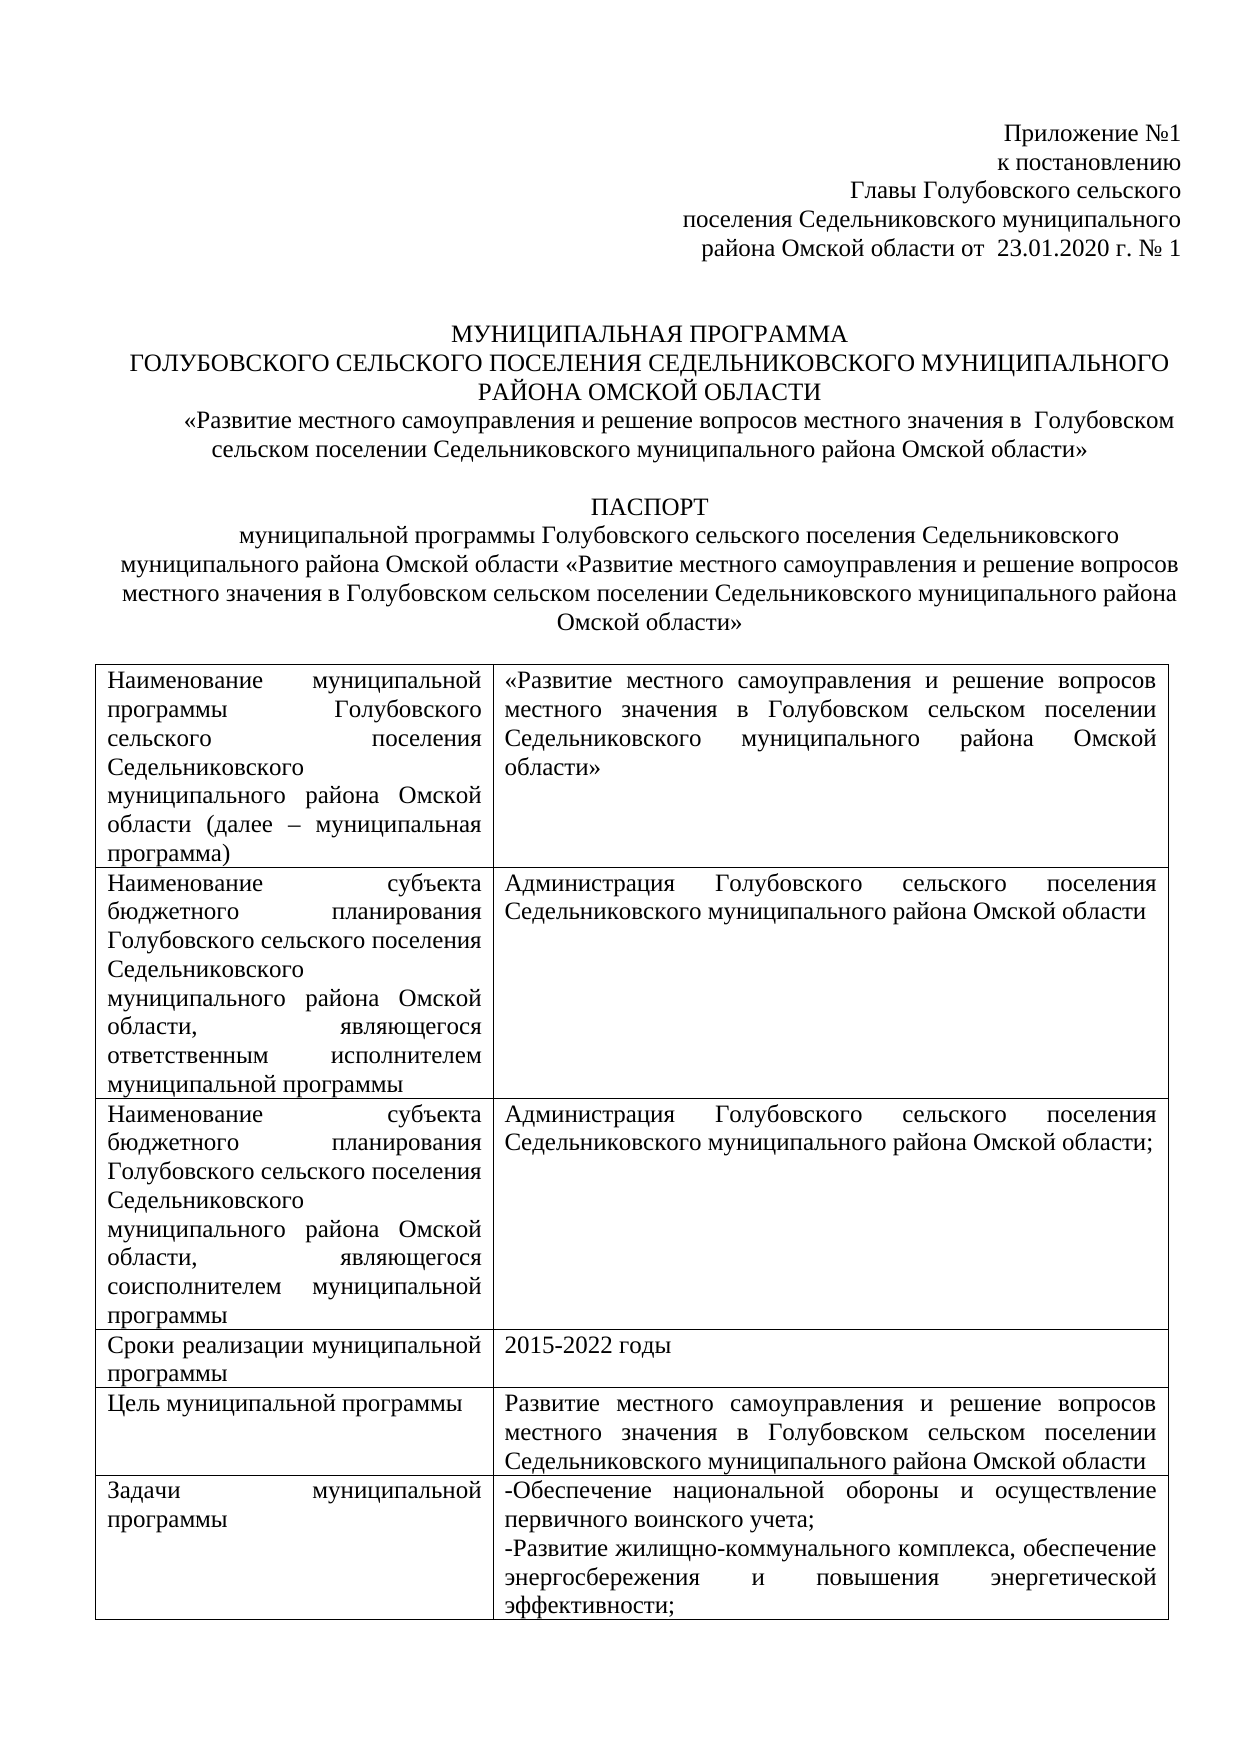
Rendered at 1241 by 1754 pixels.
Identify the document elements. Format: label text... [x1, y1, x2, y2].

text Главы Голубовского сельского [118, 176, 1181, 204]
text ПАСПОРТ [118, 492, 1181, 521]
text Приложение №1 [118, 118, 1181, 147]
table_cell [96, 1476, 493, 1619]
table_cell Сроки реализации муниципальной программы [96, 1330, 493, 1387]
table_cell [494, 1476, 1168, 1619]
table_cell Наименование субъекта бюджетного планирования Голубовского сельского поселения Седельниковского муниципального района Омской области, являющегося соисполнителем муниципальной программы [96, 1099, 493, 1329]
table_header «Развитие местного самоуправления и решение вопросов местного значения в Голубовском сельском поселении Седельниковского муниципального района Омской области» [494, 665, 1168, 867]
text ГОЛУБОВСКОГО СЕЛЬСКОГО ПОСЕЛЕНИЯ СЕДЕЛЬНИКОВСКОГО МУНИЦИПАЛЬНОГО РАЙОНА ОМСКОЙ ОБЛАСТИ [118, 348, 1181, 406]
table_cell 2015-2022 годы [494, 1330, 1168, 1387]
table_cell Администрация Голубовского сельского поселения Седельниковского муниципального района Омской области [494, 868, 1168, 1098]
text к постановлению [118, 147, 1181, 176]
text «Развитие местного самоуправления и решение вопросов местного значения в Голубовском сельском поселении Седельниковского муниципального района Омской области» [118, 406, 1181, 463]
text МУНИЦИПАЛЬНАЯ ПРОГРАММА [118, 319, 1181, 348]
table_cell Развитие местного самоуправления и решение вопросов местного значения в Голубовском сельском поселении Седельниковского муниципального района Омской области [494, 1388, 1168, 1474]
table_cell Администрация Голубовского сельского поселения Седельниковского муниципального района Омской области; [494, 1099, 1168, 1329]
text района Омской области от 23.01.2020 г. № 1 [118, 233, 1181, 262]
table_header Наименование муниципальной программы Голубовского сельского поселения Седельниковского муниципального района Омской области (далее – муниципальная программа) [96, 665, 493, 867]
table_cell Цель муниципальной программы [96, 1388, 493, 1474]
text муниципальной программы Голубовского сельского поселения Седельниковского муниципального района Омской области «Развитие местного самоуправления и решение вопросов местного значения в Голубовском сельском поселении Седельниковского муниципального района Омской области» [118, 521, 1181, 636]
text поселения Седельниковского муниципального [118, 204, 1181, 233]
table_cell Наименование субъекта бюджетного планирования Голубовского сельского поселения Седельниковского муниципального района Омской области, являющегося ответственным исполнителем муниципальной программы [96, 868, 493, 1098]
